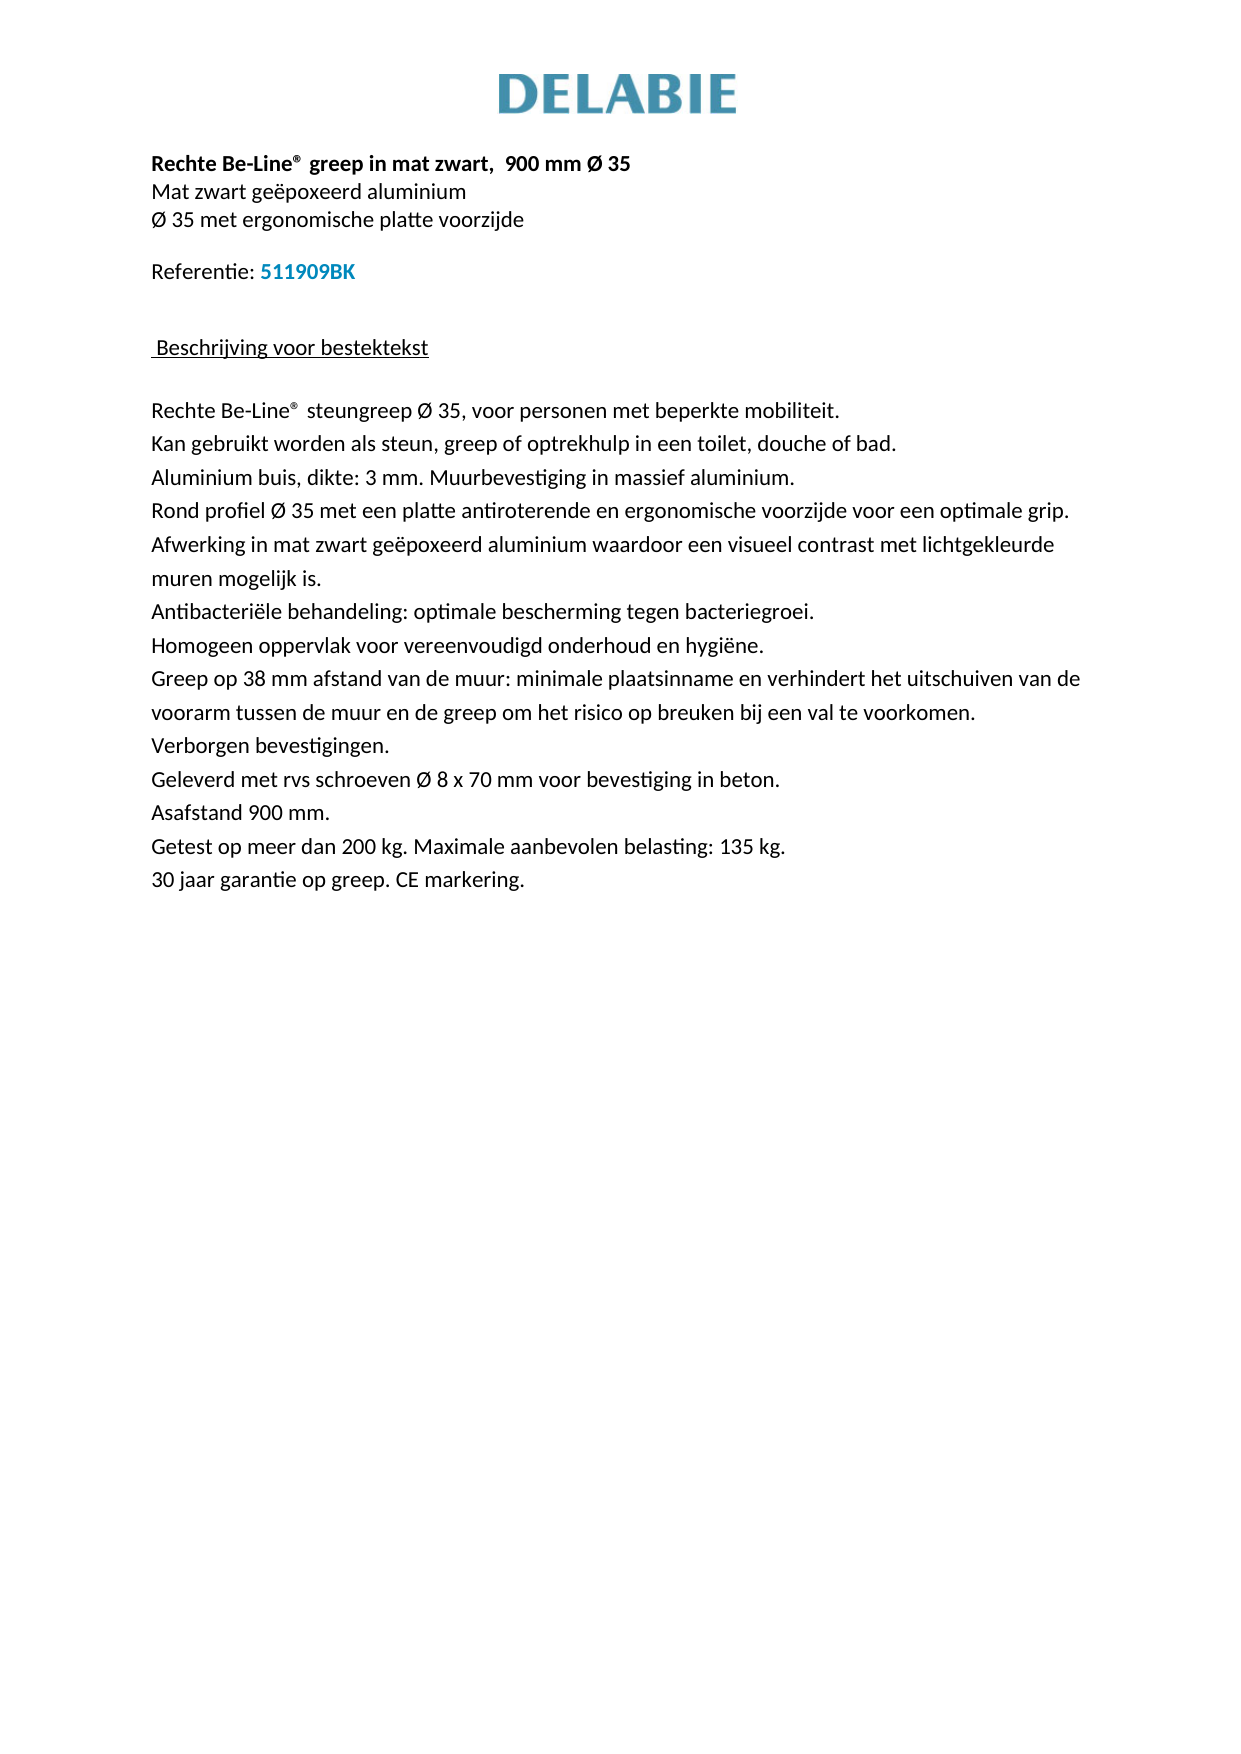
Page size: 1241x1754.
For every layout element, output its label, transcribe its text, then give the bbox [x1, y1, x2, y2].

text Beschrijving voor bestektekst [151, 333, 1084, 361]
text Greep op 38 mm afstand van de muur: minimale plaatsinname en verhindert het uitschuiven van de voorarm tussen de muur en de greep om het risico op breuken bij een val te voorkomen. [151, 664, 1084, 726]
text 30 jaar garantie op greep. CE markering. [151, 866, 1084, 894]
text Geleverd met rvs schroeven Ø 8 x 70 mm voor bevestiging in beton. [151, 765, 1084, 793]
text Referentie: 511909BK [151, 257, 1084, 285]
text Kan gebruikt worden als steun, greep of optrekhulp in een toilet, douche of bad. [151, 429, 1084, 458]
picture [497, 74, 738, 114]
text Mat zwart geëpoxeerd aluminium [151, 177, 1084, 205]
text Rechte Be-Line® greep in mat zwart, 900 mm Ø 35 [151, 149, 1084, 177]
text Afwerking in mat zwart geëpoxeerd aluminium waardoor een visueel contrast met lichtgekleurde muren mogelijk is. [151, 530, 1084, 592]
text Rechte Be-Line® steungreep Ø 35, voor personen met beperkte mobiliteit. [151, 396, 1084, 424]
text Homogeen oppervlak voor vereenvoudigd onderhoud en hygiëne. [151, 631, 1084, 659]
text Asafstand 900 mm. [151, 798, 1084, 827]
text Antibacteriële behandeling: optimale bescherming tegen bacteriegroei. [151, 597, 1084, 625]
text Rond profiel Ø 35 met een platte antiroterende en ergonomische voorzijde voor een optimale grip. [151, 497, 1084, 525]
text Ø 35 met ergonomische platte voorzijde [151, 205, 1084, 233]
text Getest op meer dan 200 kg. Maximale aanbevolen belasting: 135 kg. [151, 832, 1084, 860]
text Verborgen bevestigingen. [151, 731, 1084, 759]
text Aluminium buis, dikte: 3 mm. Muurbevestiging in massief aluminium. [151, 463, 1084, 491]
